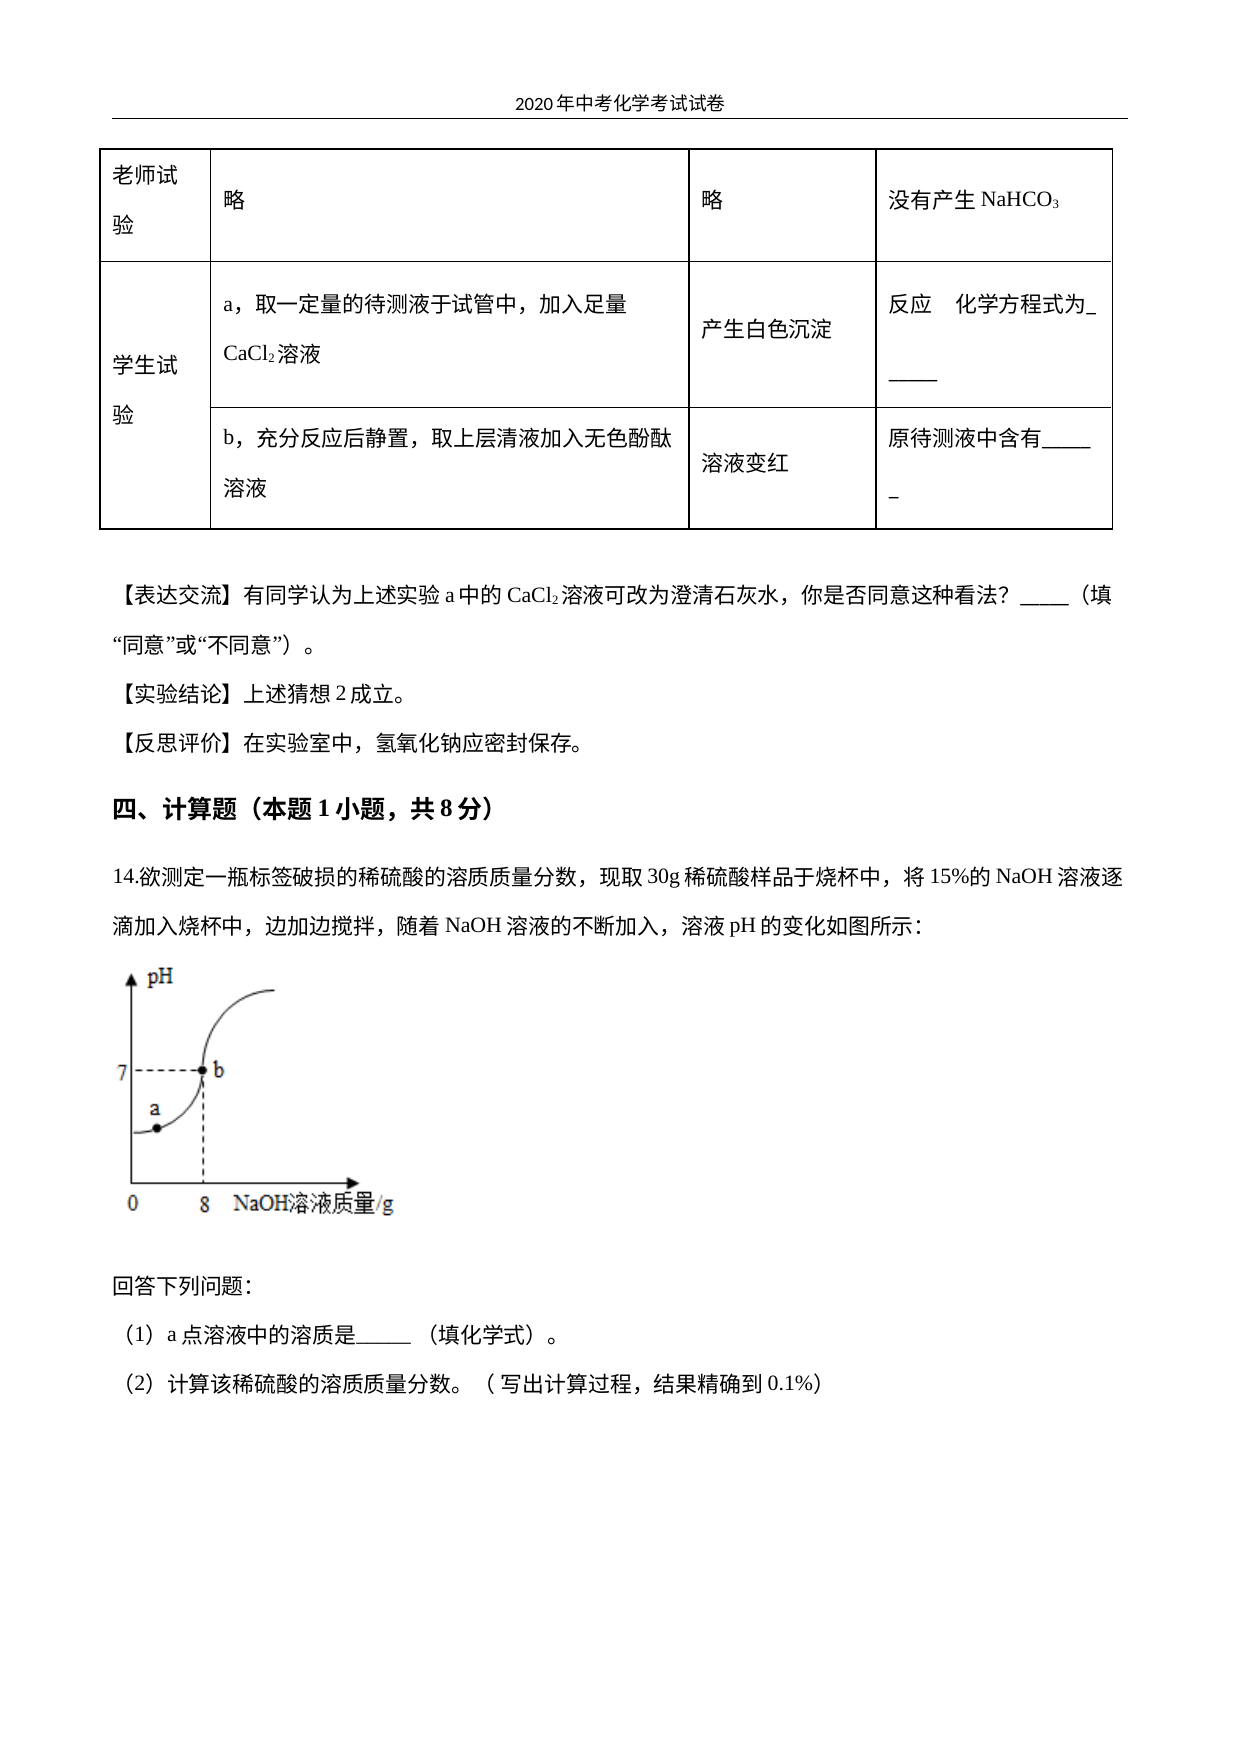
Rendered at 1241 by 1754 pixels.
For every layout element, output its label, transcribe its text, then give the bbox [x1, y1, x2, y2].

text 14.欲测定一瓶标签破损的稀硫酸的溶质质量分数，现取30g稀硫酸样品于烧杯中，将15%的NaOH溶液逐滴加入烧杯中，边加边搅拌，随着NaOH溶液的不断加入，溶液pH的变化如图所示： [112, 859, 1128, 942]
picture [112, 957, 406, 1225]
table_cell 老师试验 [101, 150, 210, 261]
table_cell 反应化学方程式为______ [877, 261, 1112, 406]
table_cell 原待测液中含有______ [877, 406, 1112, 528]
text 四、计算题（本题1小题，共8分） [112, 774, 1128, 841]
table_cell 学生试验 [101, 262, 210, 528]
text 【表达交流】有同学认为上述实验a中的CaCl2溶液可改为澄清石灰水，你是否同意这种看法？_____（填“同意”或“不同意”）。 [112, 578, 1128, 661]
text （2）计算该稀硫酸的溶质质量分数。（ 写出计算过程，结果精确到0.1%） [112, 1366, 1128, 1399]
table_cell 略 [211, 150, 688, 261]
table_cell a，取一定量的待测液于试管中，加入足量CaCl2溶液 [211, 262, 688, 406]
text 【反思评价】在实验室中，氢氧化钠应密封保存。 [112, 725, 1128, 758]
table_cell 产生白色沉淀 [690, 262, 875, 406]
text 回答下列问题： [112, 1268, 1128, 1301]
table_cell b，充分反应后静置，取上层清液加入无色酚酞溶液 [211, 408, 688, 528]
table_cell 溶液变红 [690, 408, 875, 528]
text 【实验结论】上述猜想2成立。 [112, 676, 1128, 709]
table_cell 没有产生NaHCO3 [877, 150, 1112, 261]
table_cell 略 [690, 150, 875, 261]
text （1）a点溶液中的溶质是_____ （填化学式）。 [112, 1317, 1128, 1350]
